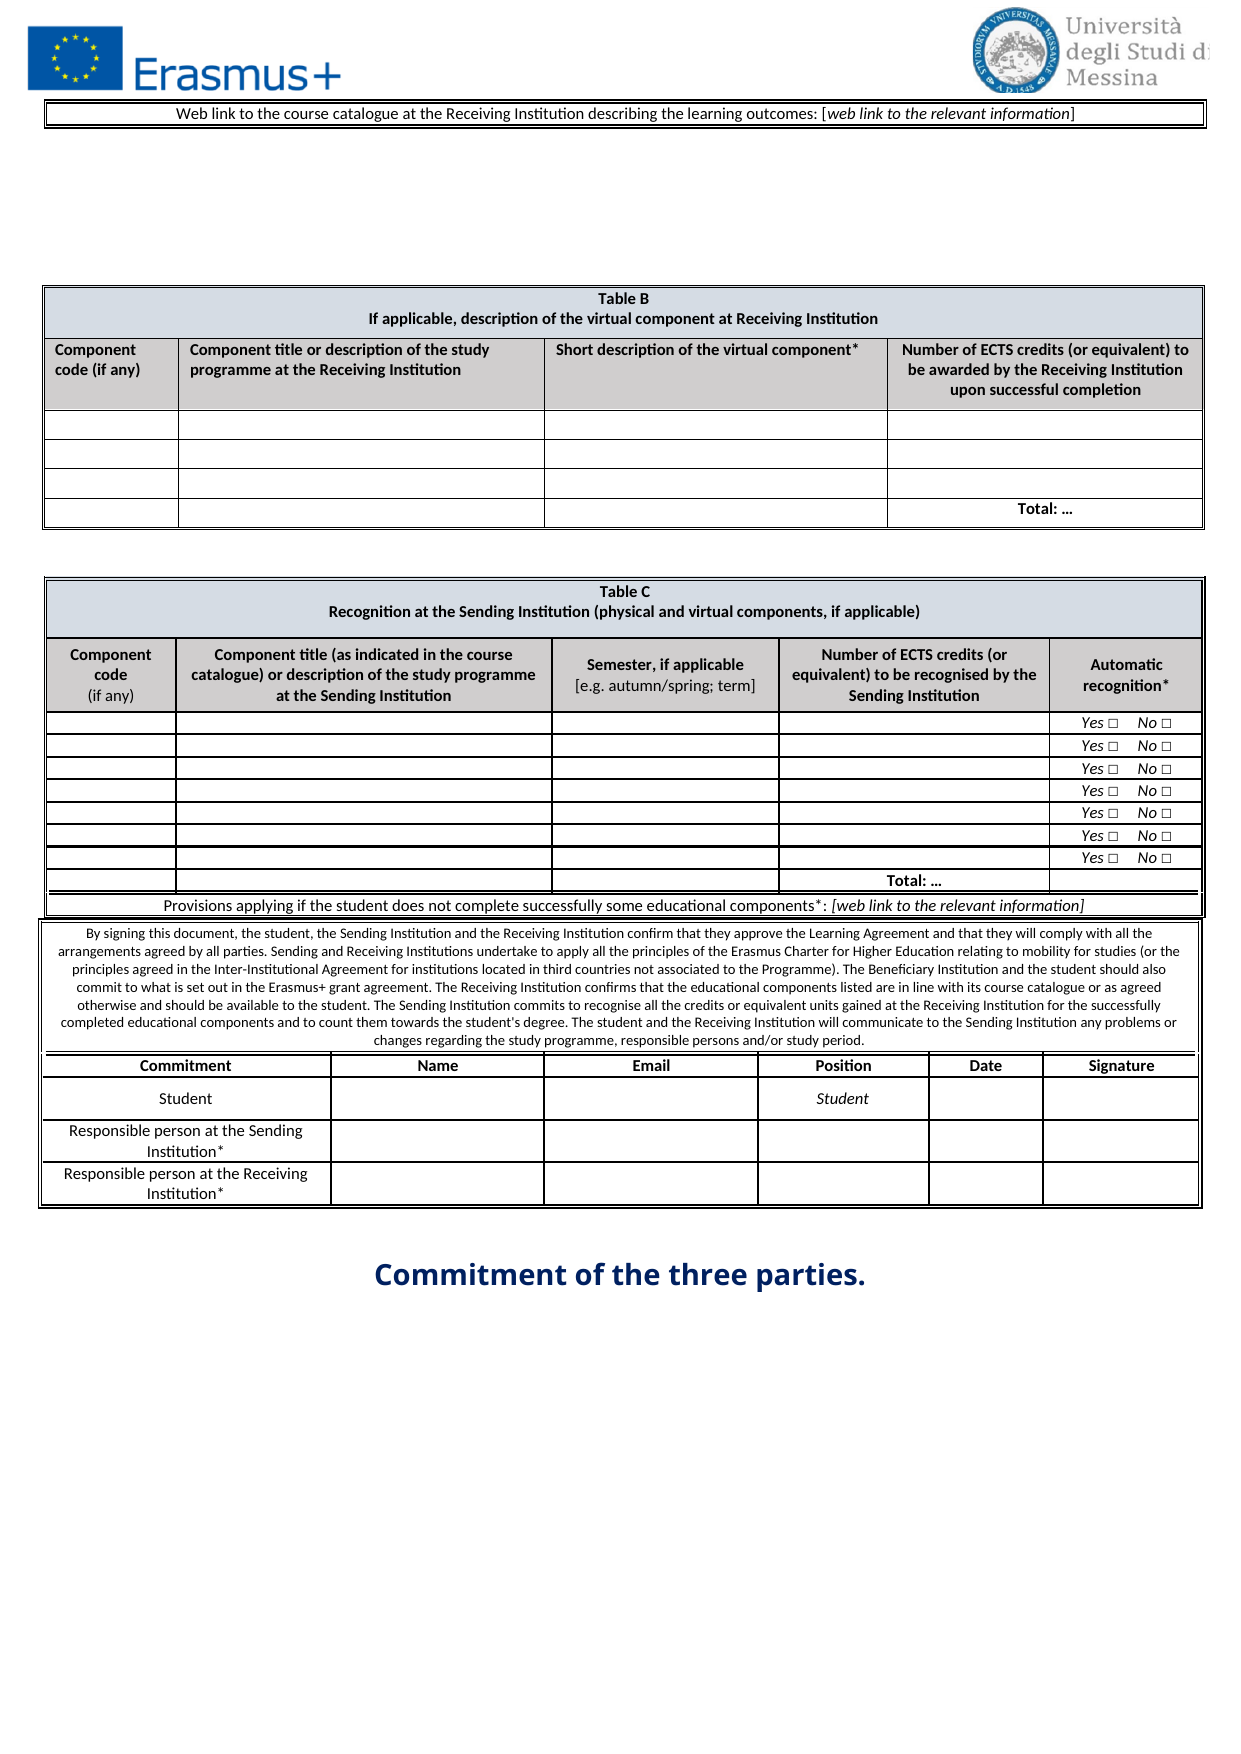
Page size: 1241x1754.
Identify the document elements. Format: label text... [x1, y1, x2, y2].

table_cell [553, 803, 778, 823]
table_cell [780, 780, 1049, 801]
table_cell Semester, if applicable [e.g. autumn/spring; term] [553, 639, 778, 711]
table_cell Commitment [40, 1051, 330, 1076]
table_cell [545, 411, 887, 439]
table_cell Short description of the virtual component* [545, 339, 887, 409]
table_cell [179, 469, 544, 497]
table_cell [545, 499, 887, 527]
table_cell [45, 499, 178, 527]
table_cell [545, 469, 887, 497]
table_cell [47, 825, 175, 845]
table_cell [177, 803, 551, 823]
table_cell [332, 1078, 543, 1118]
table_cell [1050, 870, 1201, 890]
table_cell [780, 825, 1049, 845]
table_cell [888, 469, 1202, 497]
table_cell [47, 803, 175, 823]
table_cell Yes No [1050, 803, 1201, 823]
table_cell [1044, 1163, 1198, 1204]
table_cell [177, 735, 551, 756]
table_cell [553, 848, 778, 868]
table_cell [780, 758, 1049, 778]
table_cell [930, 1121, 1042, 1161]
table_cell [780, 713, 1049, 733]
table_cell Signature [1044, 1051, 1200, 1076]
table_cell [553, 758, 778, 778]
table_cell [888, 440, 1202, 468]
table_cell [553, 825, 778, 845]
table_cell Number of ECTS credits (or equivalent) to be awarded by the Receiving Institution upon successful completion [888, 339, 1202, 409]
table_cell Component title or description of the study programme at the Receiving Institution [179, 339, 544, 409]
table_cell Position [759, 1056, 928, 1076]
table_cell Yes No [1050, 825, 1201, 845]
table_cell [179, 499, 544, 527]
table_cell Yes No [1050, 780, 1201, 801]
table_cell [45, 411, 178, 439]
table_cell [45, 469, 178, 497]
table_cell [930, 1163, 1042, 1204]
table_cell Provisions applying if the student does not complete successfully some educational components*: [web link to the relevant information] [46, 890, 1203, 915]
table_header Table C Recognition at the Sending Institution (physical and virtual components, if applicable) [47, 581, 1201, 637]
table_cell Student [42, 1077, 330, 1118]
table_cell [47, 735, 175, 756]
table_cell [930, 1078, 1042, 1118]
table_cell [47, 758, 175, 778]
table_cell Yes No [1050, 758, 1201, 778]
table_cell [45, 440, 178, 468]
table_cell Total: … [780, 870, 1049, 890]
table_cell [47, 780, 175, 801]
table_cell [177, 825, 551, 845]
picture [971, 7, 1209, 92]
table_header By signing this document, the student, the Sending Institution and the Receiving Institution confirm that they approve the Learning Agreement and that they will comply with all the arrangements agreed by all parties. Sending and Receiving Institutions undertake to apply all the principles of the Erasmus Charter for Higher Education relating to mobility for studies (or the principles agreed in the Inter-Institutional Agreement for institutions located in third countries not associated to the Programme). The Beneficiary Institution and the student should also commit to what is set out in the Erasmus+ grant agreement. The Receiving Institution confirms that the educational components listed are in line with its course catalogue or as agreed otherwise and should be available to the student. The Sending Institution commits to recognise all the credits or equivalent units gained at the Receiving Institution for the successfully completed educational components and to count them towards the student's degree. The student and the Receiving Institution will communicate to the Sending Institution any problems or changes regarding the study programme, responsible persons and/or study period. [42, 923, 1198, 1051]
table_cell Component code (if any) [47, 639, 175, 711]
table_cell [177, 758, 551, 778]
table_cell Component title (as indicated in the course catalogue) or description of the study programme at the Sending Institution [177, 639, 551, 711]
table_cell Name [332, 1056, 543, 1076]
table_cell [759, 1163, 928, 1204]
table_cell Email [545, 1056, 757, 1076]
table_cell Yes No [1050, 735, 1201, 756]
table_cell Number of ECTS credits (or equivalent) to be recognised by the Sending Institution [780, 639, 1049, 711]
table_cell Responsible person at the Sending Institution* [42, 1120, 330, 1161]
table_cell [332, 1121, 543, 1161]
table_cell Date [930, 1056, 1042, 1076]
table_header Table B If applicable, description of the virtual component at Receiving Institution [45, 288, 1202, 338]
table_cell [545, 1078, 757, 1118]
table_cell [179, 440, 544, 468]
table_cell Student [759, 1078, 928, 1118]
table_cell [759, 1121, 928, 1161]
table_cell [888, 411, 1202, 439]
table_cell [545, 1163, 757, 1204]
table_cell Responsible person at the Receiving Institution* [42, 1162, 330, 1204]
table_cell [47, 848, 175, 868]
table_cell Yes No [1050, 713, 1201, 733]
table_cell [553, 780, 778, 801]
table_cell Total: … [888, 499, 1202, 527]
table_cell [545, 1121, 757, 1161]
table_cell [179, 411, 544, 439]
table_cell Automatic recognition* [1050, 639, 1201, 711]
table_cell Web link to the course catalogue at the Receiving Institution describing the learning outcomes: [web link to the relevant information] [47, 104, 1203, 124]
table_cell [553, 713, 778, 733]
table_cell [177, 848, 551, 868]
table_cell [553, 870, 778, 890]
text Commitment of the three parties. [75, 1209, 1165, 1294]
table_cell [177, 870, 551, 890]
table_cell [47, 870, 175, 890]
picture [24, 25, 343, 95]
table_cell [1044, 1078, 1198, 1118]
table_cell [177, 713, 551, 733]
table_cell [780, 803, 1049, 823]
table_cell Component code (if any) [45, 339, 178, 409]
table_cell [332, 1163, 543, 1204]
table_cell [780, 848, 1049, 868]
table_cell [553, 735, 778, 756]
table_cell [47, 713, 175, 733]
table_cell [1044, 1121, 1198, 1161]
table_cell [177, 780, 551, 801]
table_cell Yes No [1050, 848, 1201, 868]
table_cell [545, 440, 887, 468]
table_cell [780, 735, 1049, 756]
